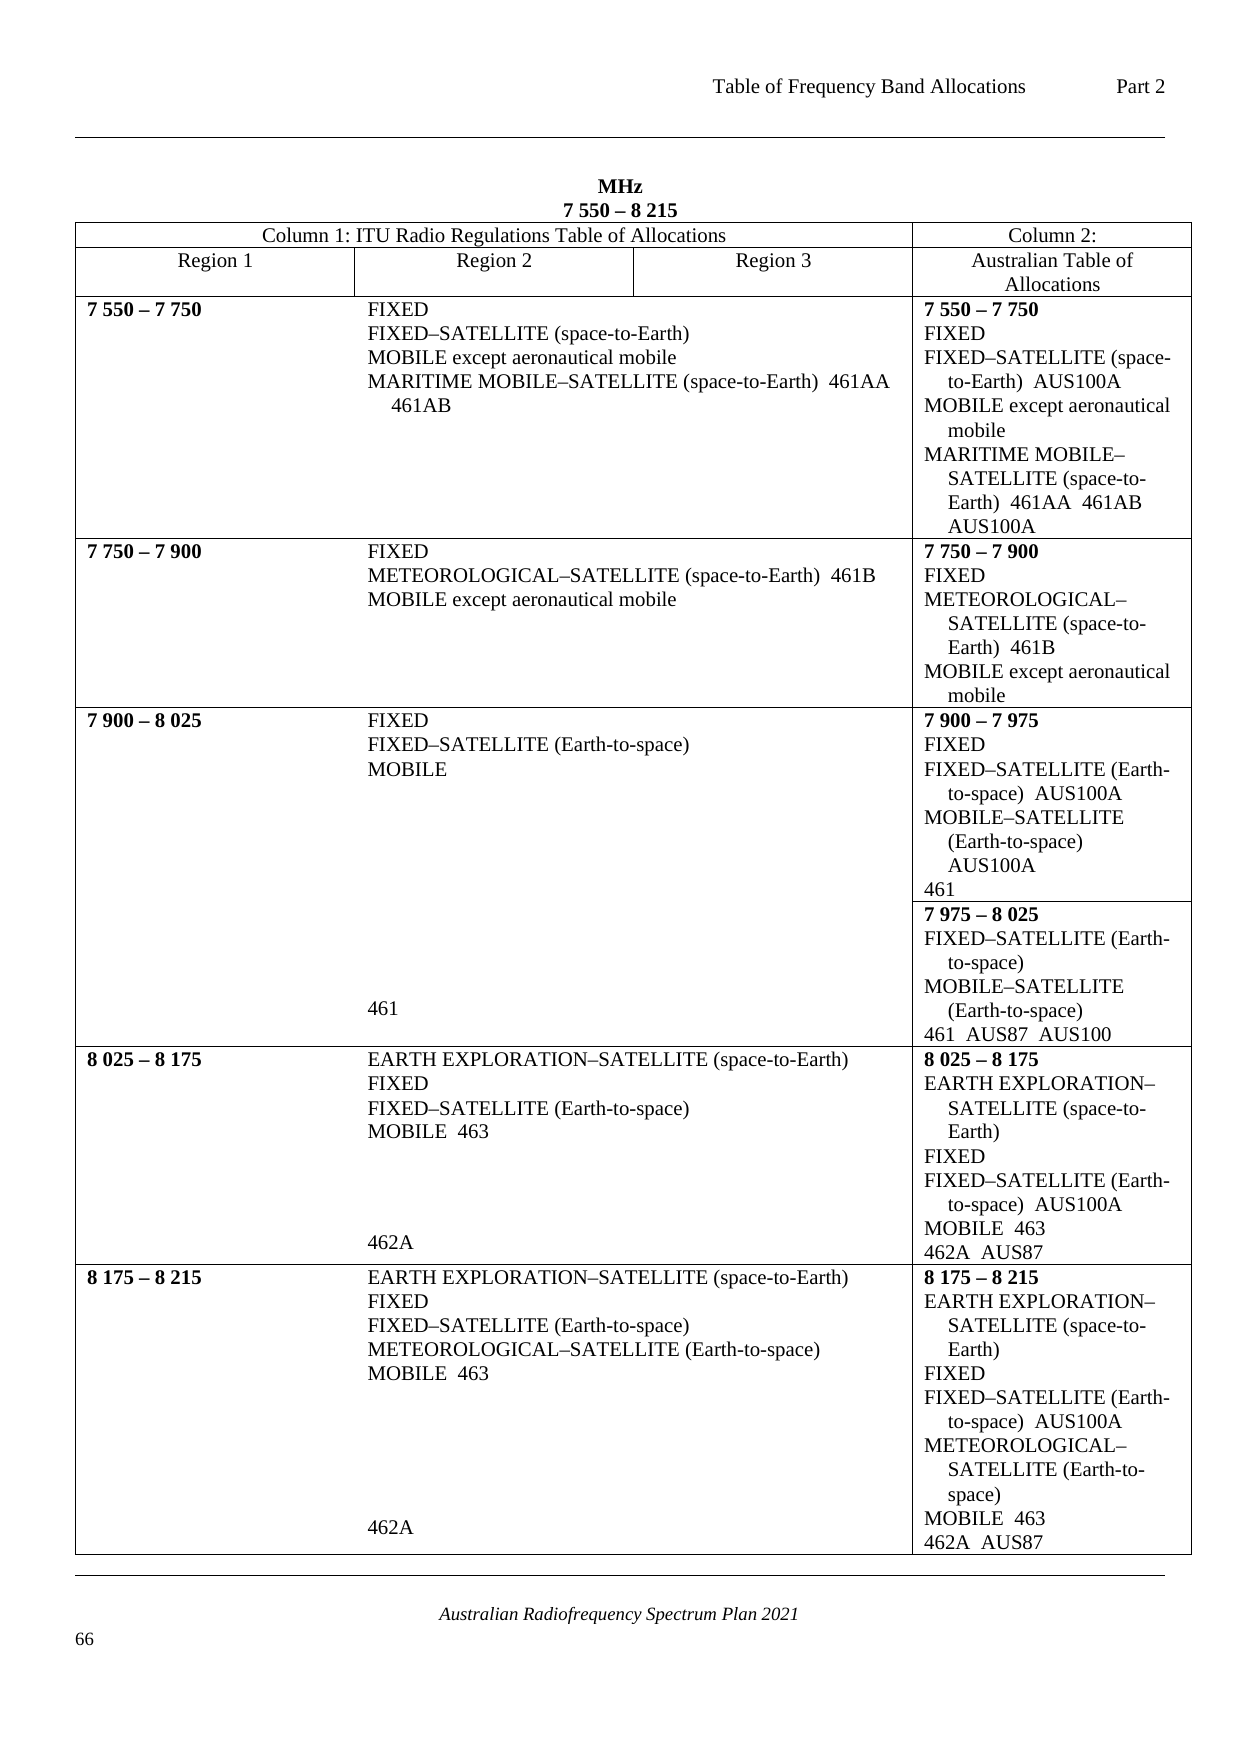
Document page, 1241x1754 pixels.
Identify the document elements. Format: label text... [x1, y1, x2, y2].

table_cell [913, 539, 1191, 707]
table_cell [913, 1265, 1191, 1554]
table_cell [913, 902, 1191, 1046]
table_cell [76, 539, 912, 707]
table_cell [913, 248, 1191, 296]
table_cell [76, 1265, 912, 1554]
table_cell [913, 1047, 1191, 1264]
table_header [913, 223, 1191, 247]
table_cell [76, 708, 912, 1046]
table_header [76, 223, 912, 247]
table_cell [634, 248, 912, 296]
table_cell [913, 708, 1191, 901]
text MHz 7 550 – 8 215 [75, 174, 1165, 222]
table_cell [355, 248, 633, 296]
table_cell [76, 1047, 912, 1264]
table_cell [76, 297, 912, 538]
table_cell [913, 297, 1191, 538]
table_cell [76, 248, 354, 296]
